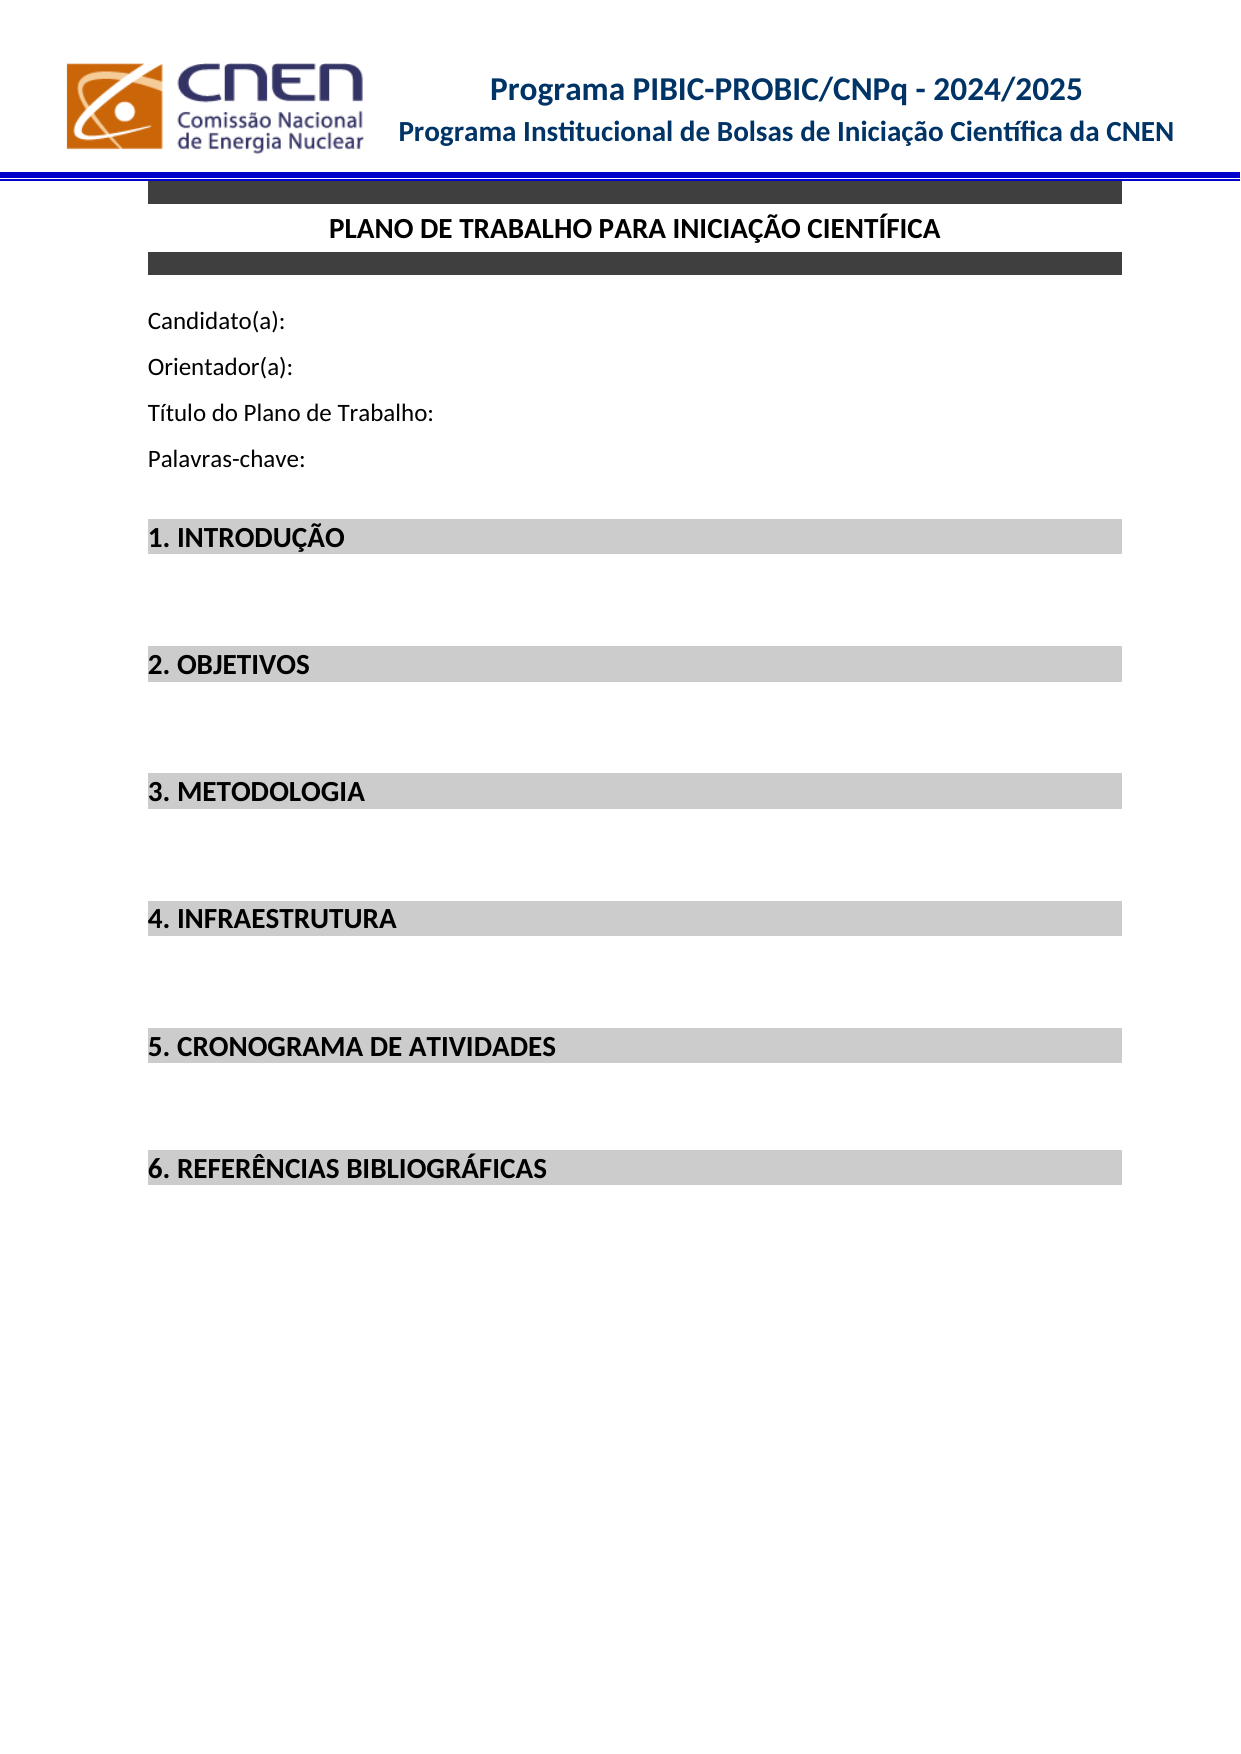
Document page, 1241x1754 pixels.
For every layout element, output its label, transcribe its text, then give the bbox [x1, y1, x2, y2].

text Candidato(a): [148, 306, 1122, 336]
text Palavras-chave: [148, 443, 1122, 473]
picture [66, 63, 364, 154]
text Orientador(a): [148, 351, 1122, 382]
text 3. MEtoDOLOGIA [148, 773, 1122, 809]
text Plano de Trabalho para INICIAÇÃO CIENTÍFICA [148, 210, 1122, 246]
text 6. REferências BIBLIOGRÁFICAS [148, 1150, 1122, 1185]
text 5. Cronograma de Atividades [148, 1028, 1122, 1063]
text Título do Plano de Trabalho: [148, 397, 1122, 427]
text 2. objetivos [148, 646, 1122, 682]
text 4. INFRAESTRUTURA [148, 901, 1122, 936]
text 1. Introdução [148, 519, 1122, 554]
